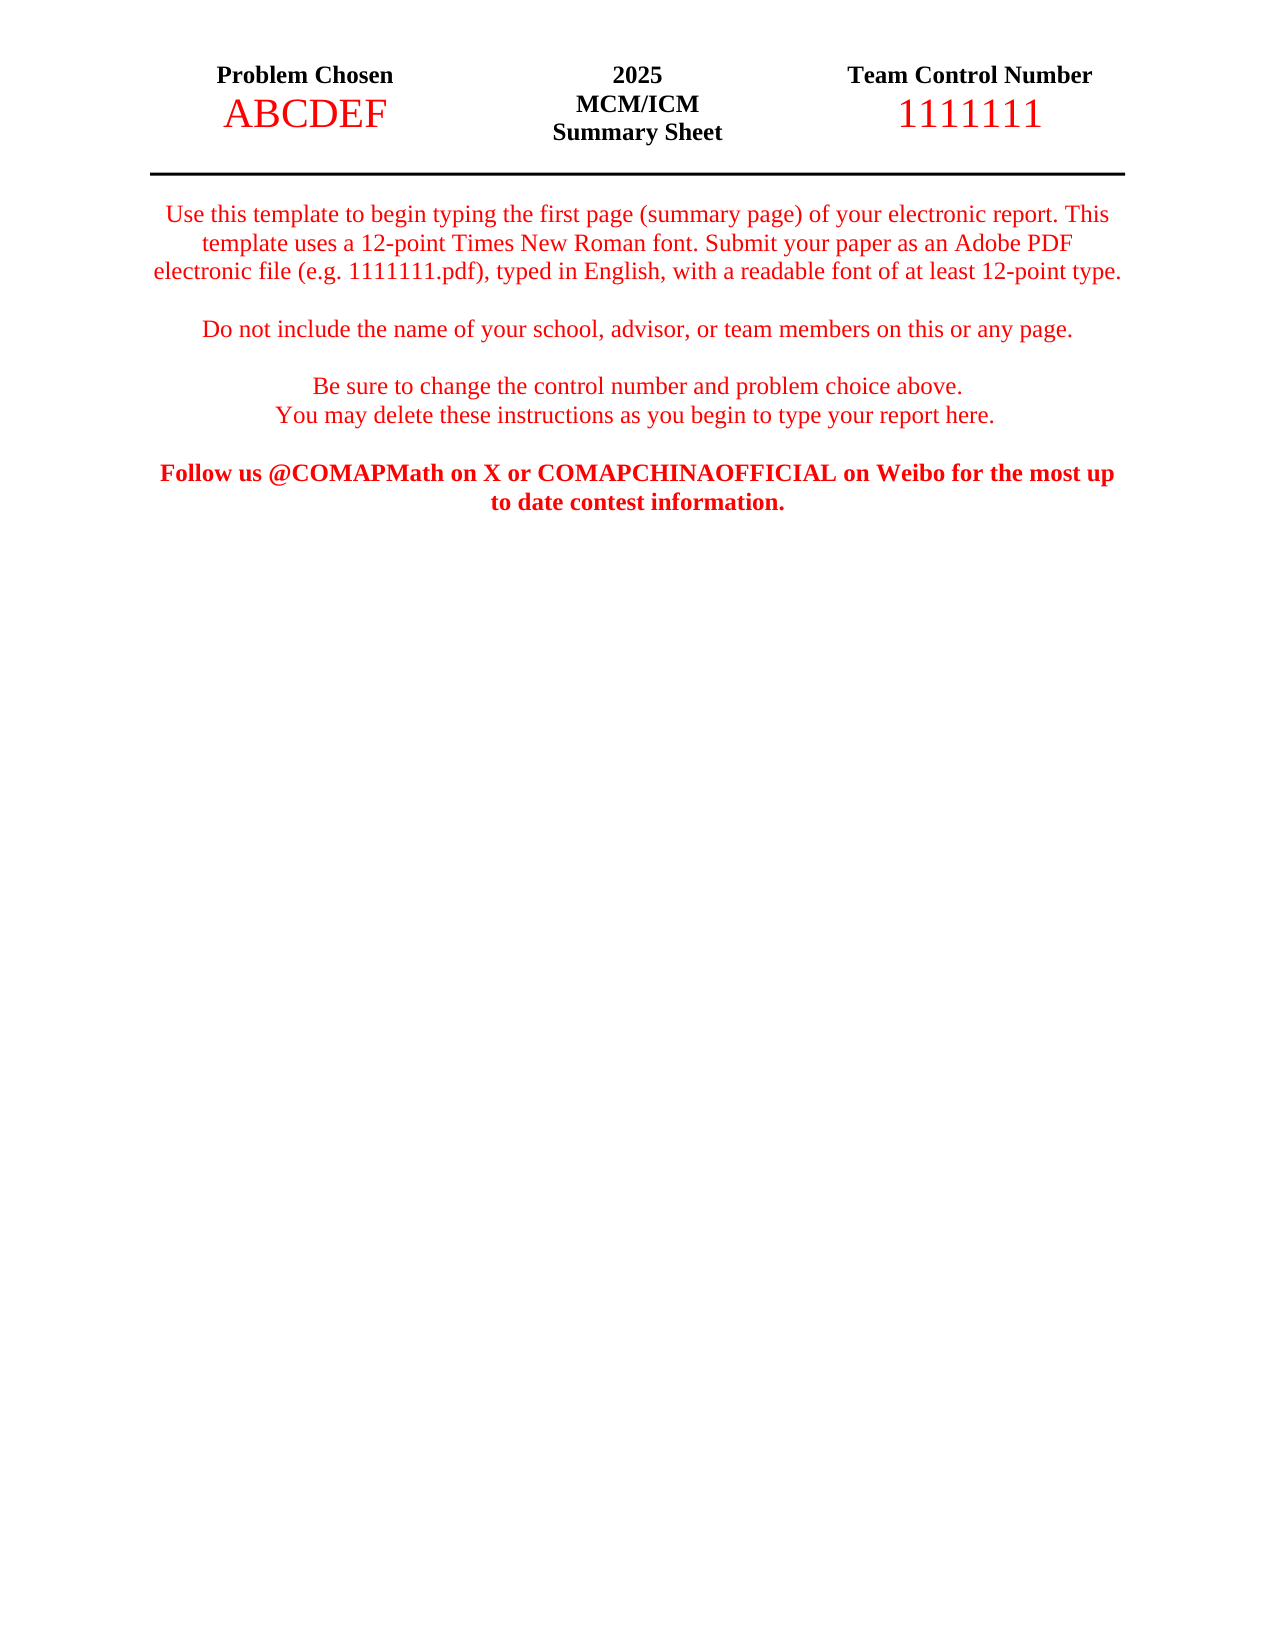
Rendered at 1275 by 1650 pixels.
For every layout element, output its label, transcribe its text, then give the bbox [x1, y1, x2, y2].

table_header 2025 MCM/ICM Summary Sheet [471, 60, 804, 146]
text Use this template to begin typing the first page (summary page) of your electronic report. This template uses a 12-point Times New Roman font. Submit your paper as an Adobe PDF electronic file (e.g. 1111111.pdf), typed in English, with a readable font of at least 12-point type. [150, 199, 1125, 285]
text Do not include the name of your school, advisor, or team members on this or any page. [150, 314, 1125, 343]
table_header Team Control Number 1111111 [804, 60, 1136, 146]
table_header Problem Chosen ABCDEF [139, 60, 471, 146]
text Be sure to change the control number and problem choice above. You may delete these instructions as you begin to type your report here. Follow us @COMAPMath on X or COMAPCHINAOFFICIAL on Weibo for the most up to date contest information. [150, 371, 1125, 516]
